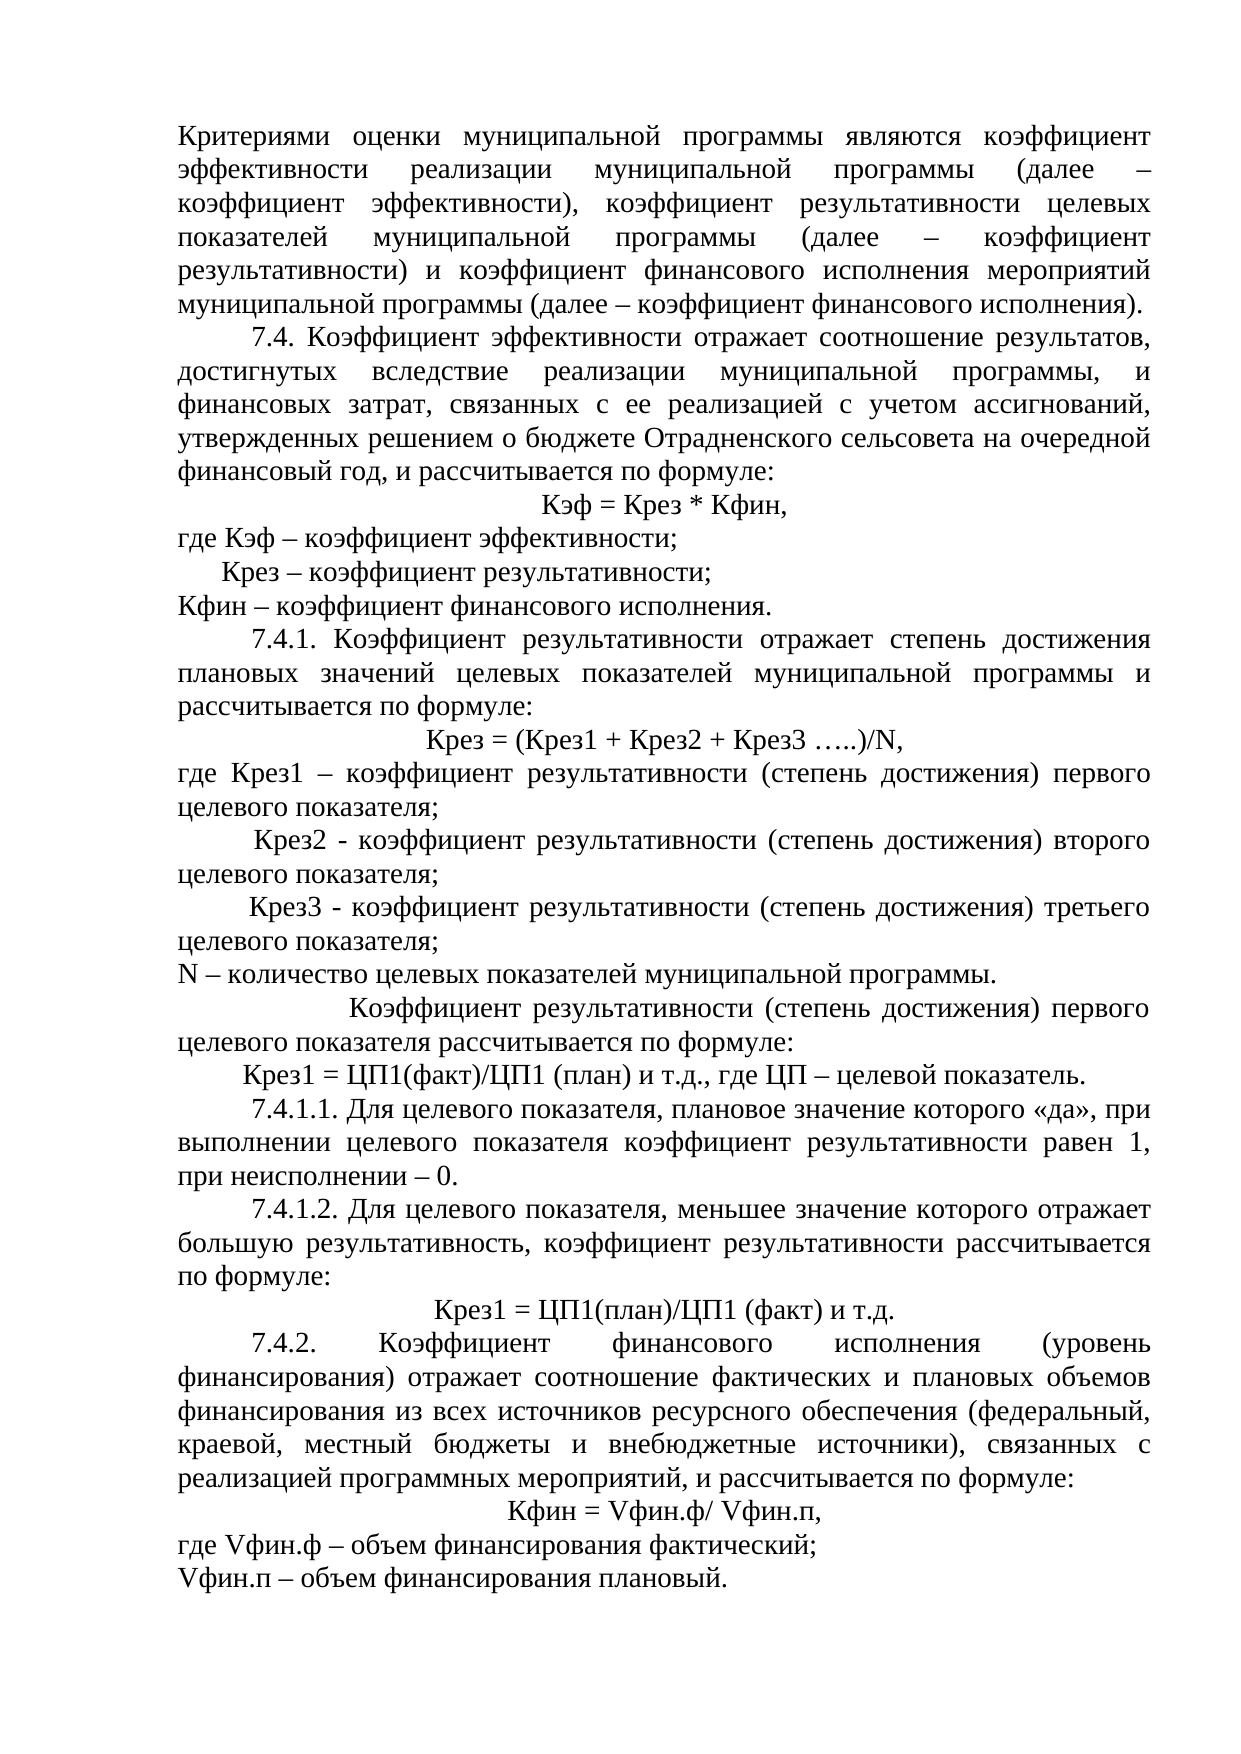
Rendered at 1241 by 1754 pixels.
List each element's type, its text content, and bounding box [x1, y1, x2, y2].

text где Кэф – коэффициент эффективности; [177, 521, 1152, 554]
text Кфин – коэффициент финансового исполнения. [177, 588, 1152, 621]
text Крез1 = ЦП1(план)/ЦП1 (факт) и т.д. [177, 1292, 1152, 1326]
text Крез – коэффициент результативности; [177, 554, 1152, 588]
text Кфин = Vфин.ф/ Vфин.п, [177, 1493, 1152, 1527]
text Кэф = Крез * Кфин, [177, 487, 1152, 521]
text 7.4. Коэффициент эффективности отражает соотношение результатов, достигнутых вследствие реализации муниципальной программы, и финансовых затрат, связанных с ее реализацией с учетом ассигнований, утвержденных решением о бюджете Отрадненского сельсовета на очередной финансовый год, и рассчитывается по формуле: [177, 319, 1152, 487]
text Крез1 = ЦП1(факт)/ЦП1 (план) и т.д., где ЦП – целевой показатель. [177, 1057, 1152, 1091]
text Коэффициент результативности (степень достижения) первого целевого показателя рассчитывается по формуле: [177, 990, 1152, 1057]
text Крез2 - коэффициент результативности (степень достижения) второго целевого показателя; [177, 822, 1152, 889]
text N – количество целевых показателей муниципальной программы. [177, 957, 1152, 990]
text Крез = (Крез1 + Крез2 + Крез3 …..)/N, [177, 722, 1152, 755]
text 7.4.1. Коэффициент результативности отражает степень достижения плановых значений целевых показателей муниципальной программы и рассчитывается по формуле: [177, 621, 1152, 722]
text Vфин.п – объем финансирования плановый. [177, 1560, 1152, 1594]
text Крез3 - коэффициент результативности (степень достижения) третьего целевого показателя; [177, 889, 1152, 957]
text где Крез1 – коэффициент результативности (степень достижения) первого целевого показателя; [177, 755, 1152, 822]
text где Vфин.ф – объем финансирования фактический; [177, 1527, 1152, 1560]
text Критериями оценки муниципальной программы являются коэффициент эффективности реализации муниципальной программы (далее – коэффициент эффективности), коэффициент результативности целевых показателей муниципальной программы (далее – коэффициент результативности) и коэффициент финансового исполнения мероприятий муниципальной программы (далее – коэффициент финансового исполнения). [177, 118, 1152, 319]
text 7.4.1.2. Для целевого показателя, меньшее значение которого отражает большую результативность, коэффициент результативности рассчитывается по формуле: [177, 1191, 1152, 1292]
text 7.4.1.1. Для целевого показателя, плановое значение которого «да», при выполнении целевого показателя коэффициент результативности равен 1, при неисполнении – 0. [177, 1091, 1152, 1191]
text 7.4.2. Коэффициент финансового исполнения (уровень финансирования) отражает соотношение фактических и плановых объемов финансирования из всех источников ресурсного обеспечения (федеральный, краевой, местный бюджеты и внебюджетные источники), связанных с реализацией программных мероприятий, и рассчитывается по формуле: [177, 1326, 1152, 1493]
